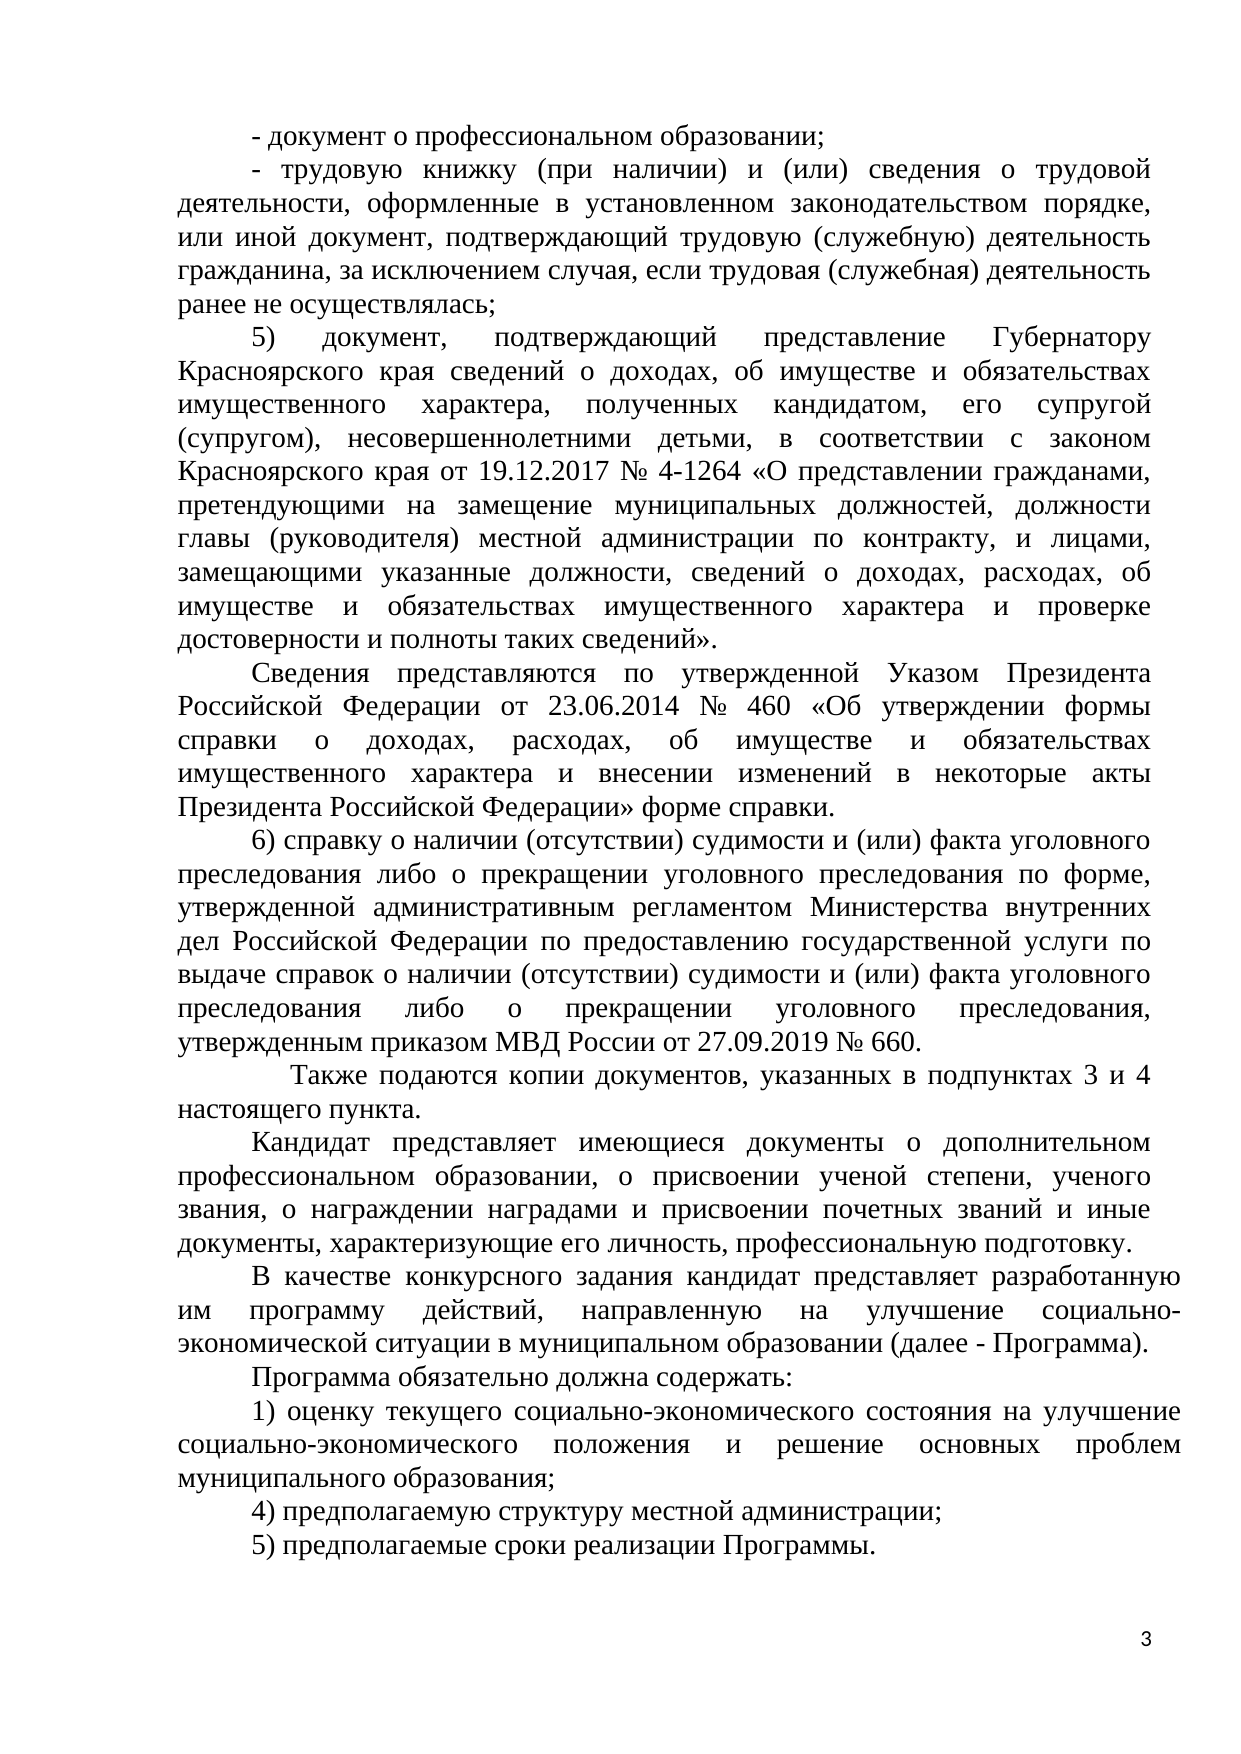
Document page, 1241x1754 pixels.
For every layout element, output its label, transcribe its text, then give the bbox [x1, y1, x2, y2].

text Сведения представляются по утвержденной Указом Президента Российской Федерации от 23.06.2014 № 460 «Об утверждении формы справки о доходах, расходах, об имуществе и обязательствах имущественного характера и внесении изменений в некоторые акты Президента Российской Федерации» форме справки. [177, 655, 1152, 822]
text Также подаются копии документов, указанных в подпунктах 3 и 4 настоящего пункта. [177, 1057, 1152, 1124]
text В качестве конкурсного задания кандидат представляет разработанную им программу действий, направленную на улучшение социально-экономической ситуации в муниципальном образовании (далее - Программа). [177, 1258, 1182, 1359]
text - трудовую книжку (при наличии) и (или) сведения о трудовой деятельности, оформленные в установленном законодательством порядке, или иной документ, подтверждающий трудовую (служебную) деятельность гражданина, за исключением случая, если трудовая (служебная) деятельность ранее не осуществлялась; [177, 152, 1152, 319]
text - документ о профессиональном образовании; [177, 118, 1152, 152]
text 5) предполагаемые сроки реализации Программы. [177, 1527, 1182, 1560]
text 6) справку о наличии (отсутствии) судимости и (или) факта уголовного преследования либо о прекращении уголовного преследования по форме, утвержденной административным регламентом Министерства внутренних дел Российской Федерации по предоставлению государственной услуги по выдаче справок о наличии (отсутствии) судимости и (или) факта уголовного преследования либо о прекращении уголовного преследования, утвержденным приказом МВД России от 27.09.2019 № 660. [177, 822, 1152, 1057]
text 4) предполагаемую структуру местной администрации; [177, 1493, 1182, 1527]
text Кандидат представляет имеющиеся документы о дополнительном профессиональном образовании, о присвоении ученой степени, ученого звания, о награждении наградами и присвоении почетных званий и иные документы, характеризующие его личность, профессиональную подготовку. [177, 1124, 1152, 1258]
text 5) документ, подтверждающий представление Губернатору Красноярского края сведений о доходах, об имуществе и обязательствах имущественного характера, полученных кандидатом, его супругой (супругом), несовершеннолетними детьми, в соответствии с законом Красноярского края от 19.12.2017 № 4-1264 «О представлении гражданами, претендующими на замещение муниципальных должностей, должности главы (руководителя) местной администрации по контракту, и лицами, замещающими указанные должности, сведений о доходах, расходах, об имуществе и обязательствах имущественного характера и проверке достоверности и полноты таких сведений». [177, 319, 1152, 655]
text Программа обязательно должна содержать: [177, 1359, 1182, 1393]
text 1) оценку текущего социально-экономического состояния на улучшение социально-экономического положения и решение основных проблем муниципального образования; [177, 1393, 1182, 1493]
